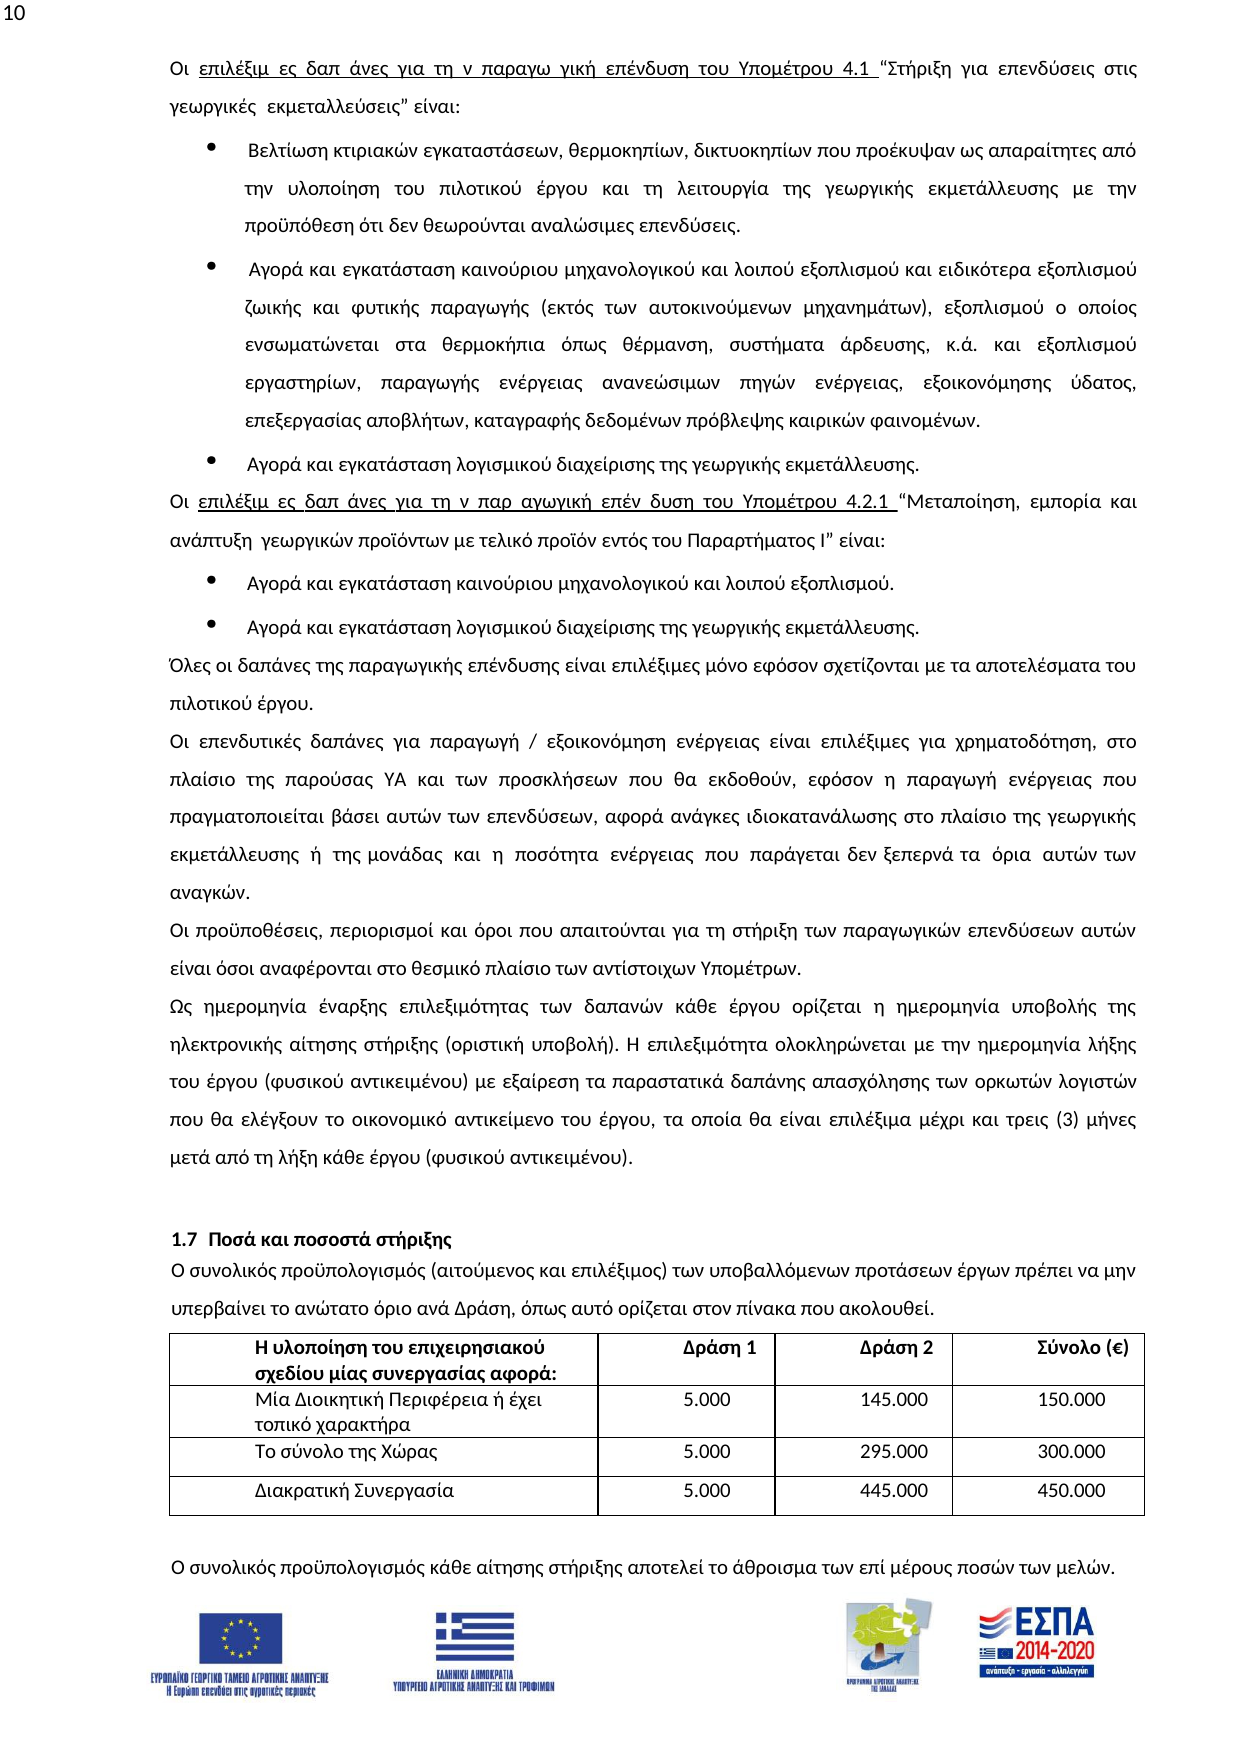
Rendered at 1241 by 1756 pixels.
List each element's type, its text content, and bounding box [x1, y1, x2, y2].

table_cell 295.000 [776, 1438, 952, 1476]
subtitle Ποσά και ποσοστά στήριξης [171, 1227, 1157, 1252]
text Αγορά και εγκατάσταση καινούριου μηχανολογικού και λοιπού εξοπλισμού. [207, 565, 1157, 596]
text Οι επιλέξιμ ες δαπ άνες για τη ν παραγω γική επένδυση του Υπομέτρου 4.1 “Στήριξη για επενδύσεις στις γεωργικές εκμεταλλεύσεις” είναι: [169, 55, 1137, 119]
table_cell Διακρατική Συνεργασία [170, 1477, 597, 1515]
picture [207, 445, 227, 471]
text Ο συνολικός προϋπολογισμός κάθε αίτησης στήριξης αποτελεί το άθροισμα των επί μέρους ποσών των μελών. [171, 1554, 1157, 1579]
text Αγορά και εγκατάσταση λογισμικού διαχείρισης της γεωργικής εκμετάλλευσης. [207, 445, 1157, 476]
table_cell 5.000 [599, 1386, 774, 1437]
picture [134, 1605, 347, 1706]
picture [207, 608, 227, 635]
text Ως ημερομηνία έναρξης επιλεξιμότητας των δαπανών κάθε έργου ορίζεται η ημερομηνία υποβολής της ηλεκτρονικής αίτησης στήριξης (οριστική υποβολή). Η επιλεξιμότητα ολοκληρώνεται με την ημερομηνία λήξης του έργου (φυσικού αντικειμένου) με εξαίρεση τα παραστατικά δαπάνης απασχόλησης των ορκωτών λογιστών που θα ελέγξουν το οικονομικό αντικείμενο του έργου, τα οποία θα είναι επιλέξιμα μέχρι και τρεις (3) μήνες μετά από τη λήξη κάθε έργου (φυσικού αντικειμένου). [169, 993, 1137, 1170]
picture [836, 1592, 935, 1702]
table_header Δράση 2 [776, 1334, 952, 1385]
text Οι προϋποθέσεις, περιορισμοί και όροι που απαιτούνται για τη στήριξη των παραγωγικών επενδύσεων αυτών είναι όσοι αναφέρονται στο θεσμικό πλαίσιο των αντίστοιχων Υπομέτρων. [169, 917, 1136, 981]
picture [377, 1605, 576, 1701]
table_cell 5.000 [599, 1477, 774, 1515]
text Όλες οι δαπάνες της παραγωγικής επένδυσης είναι επιλέξιμες μόνο εφόσον σχετίζονται με τα αποτελέσματα του πιλοτικού έργου. [169, 652, 1136, 715]
table_header Δράση 1 [599, 1334, 774, 1385]
table_cell 445.000 [776, 1477, 952, 1515]
table_cell 450.000 [953, 1477, 1144, 1515]
text Αγορά και εγκατάσταση καινούριου μηχανολογικού και λοιπού εξοπλισμού και ειδικότερα εξοπλισμού ζωικής και φυτικής παραγωγής (εκτός των αυτοκινούμενων μηχανημάτων), εξοπλισμού ο οποίος ενσωματώνεται στα θερμοκήπια όπως θέρμανση, συστήματα άρδευσης, κ.ά. και εξοπλισμού εργαστηρίων, παραγωγής ενέργειας ανανεώσιμων πηγών ενέργειας, εξοικονόμησης ύδατος, επεξεργασίας αποβλήτων, καταγραφής δεδομένων πρόβλεψης καιρικών φαινομένων. [207, 251, 1137, 433]
text Οι επενδυτικές δαπάνες για παραγωγή / εξοικονόμηση ενέργειας είναι επιλέξιμες για χρηματοδότηση, στο πλαίσιο της παρούσας ΥΑ και των προσκλήσεων που θα εκδοθούν, εφόσον η παραγωγή ενέργειας που πραγματοποιείται βάσει αυτών των επενδύσεων, αφορά ανάγκες ιδιοκατανάλωσης στο πλαίσιο της γεωργικής εκμετάλλευσης ή της μονάδας και η ποσότητα ενέργειας που παράγεται δεν ξεπερνά τα όρια αυτών των αναγκών. [169, 728, 1137, 905]
text Ο συνολικός προϋπολογισμός (αιτούμενος και επιλέξιμος) των υποβαλλόμενων προτάσεων έργων πρέπει να μην υπερβαίνει το ανώτατο όριο ανά Δράση, όπως αυτό ορίζεται στον πίνακα που ακολουθεί. [171, 1257, 1136, 1320]
picture [207, 131, 227, 158]
table_cell Μία Διοικητική Περιφέρεια ή έχει τοπικό χαρακτήρα [170, 1386, 597, 1437]
picture [207, 250, 227, 277]
table_header Η υλοποίηση του επιχειρησιακού σχεδίου μίας συνεργασίας αφορά: [170, 1334, 597, 1385]
table_cell 145.000 [776, 1386, 952, 1437]
text Οι επιλέξιμ ες δαπ άνες για τη ν παρ αγωγική επέν δυση του Υπομέτρου 4.2.1 “Μεταποίηση, εμπορία και ανάπτυξη γεωργικών προϊόντων με τελικό προϊόν εντός του Παραρτήματος Ι” είναι: [169, 489, 1137, 552]
table_cell 5.000 [599, 1438, 774, 1476]
text Αγορά και εγκατάσταση λογισμικού διαχείρισης της γεωργικής εκμετάλλευσης. [207, 609, 1157, 639]
picture [976, 1605, 1097, 1679]
table_cell Το σύνολο της Χώρας [170, 1438, 597, 1476]
table_cell 300.000 [953, 1438, 1144, 1476]
text Βελτίωση κτιριακών εγκαταστάσεων, θερμοκηπίων, δικτυοκηπίων που προέκυψαν ως απαραίτητες από την υλοποίηση του πιλοτικού έργου και τη λειτουργία της γεωργικής εκμετάλλευσης με την προϋπόθεση ότι δεν θεωρούνται αναλώσιμες επενδύσεις. [207, 132, 1137, 238]
table_header Σύνολο (€) [953, 1334, 1144, 1385]
table_cell 150.000 [953, 1386, 1144, 1437]
picture [207, 565, 227, 591]
